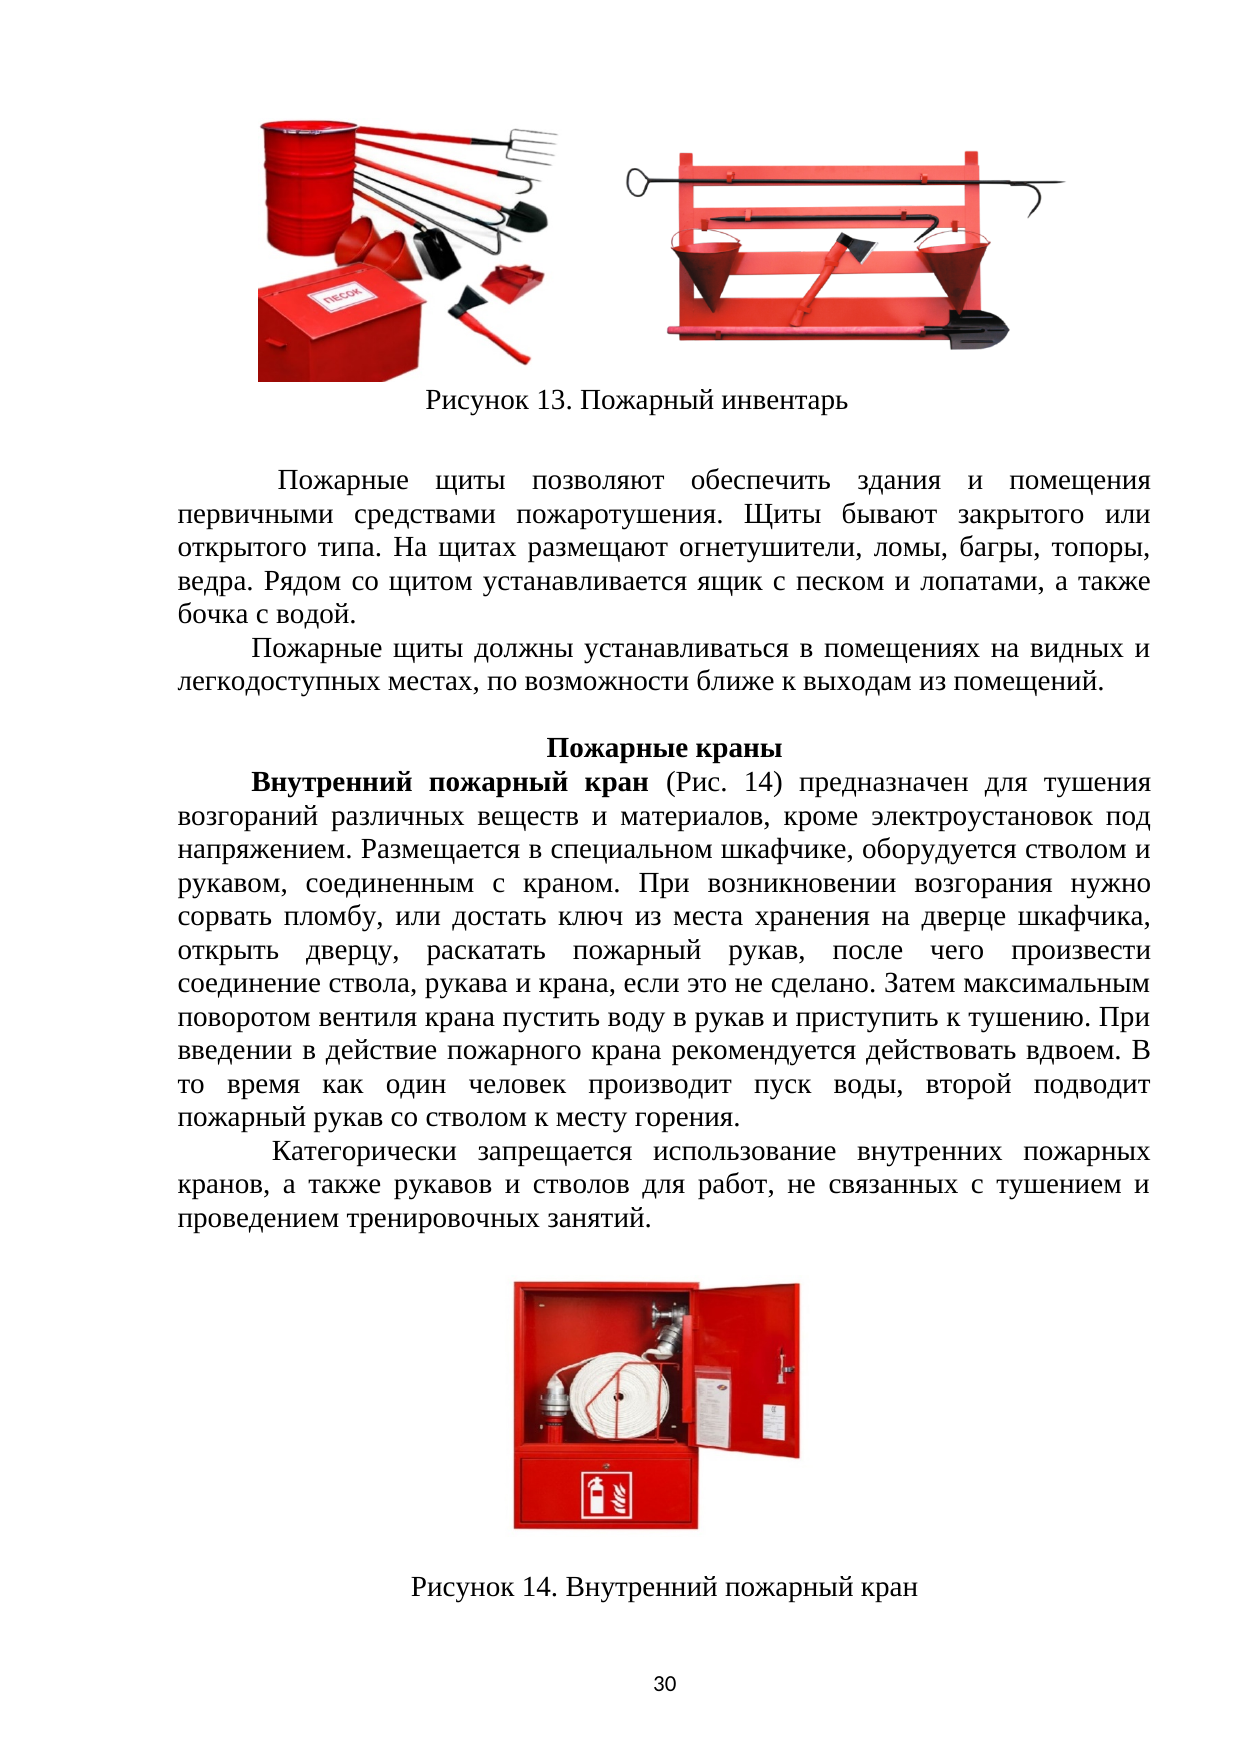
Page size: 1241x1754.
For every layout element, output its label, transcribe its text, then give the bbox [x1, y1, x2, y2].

text Рисунок 13. Пожарный инвентарь [177, 382, 1152, 415]
text Рисунок 14. Внутренний пожарный кран [177, 1569, 1152, 1603]
text Категорически запрещается использование внутренних пожарных кранов, а также рукавов и стволов для работ, не связанных с тушением и проведением тренировочных занятий. [177, 1133, 1152, 1234]
text Пожарные щиты позволяют обеспечить здания и помещения первичными средствами пожаротушения. Щиты бывают закрытого или открытого типа. На щитах размещают огнетушители, ломы, багры, топоры, ведра. Рядом со щитом устанавливается ящик с песком и лопатами, а также бочка с водой. [177, 462, 1152, 630]
text Пожарные краны [177, 731, 1152, 764]
picture [258, 118, 564, 382]
picture [621, 118, 1071, 382]
picture [464, 1275, 836, 1537]
text Пожарные щиты должны устанавливаться в помещениях на видных и легкодоступных местах, по возможности ближе к выходам из помещений. [177, 630, 1152, 697]
text Внутренний пожарный кран (Рис. 14) предназначен для тушения возгораний различных веществ и материалов, кроме электроустановок под напряжением. Размещается в специальном шкафчике, оборудуется стволом и рукавом, соединенным с краном. При возникновении возгорания нужно сорвать пломбу, или достать ключ из места хранения на дверце шкафчика, открыть дверцу, раскатать пожарный рукав, после чего произвести соединение ствола, рукава и крана, если это не сделано. Затем максимальным поворотом вентиля крана пустить воду в рукав и приступить к тушению. При введении в действие пожарного крана рекомендуется действовать вдвоем. В то время как один человек производит пуск воды, второй подводит пожарный рукав со стволом к месту горения. [177, 764, 1152, 1133]
